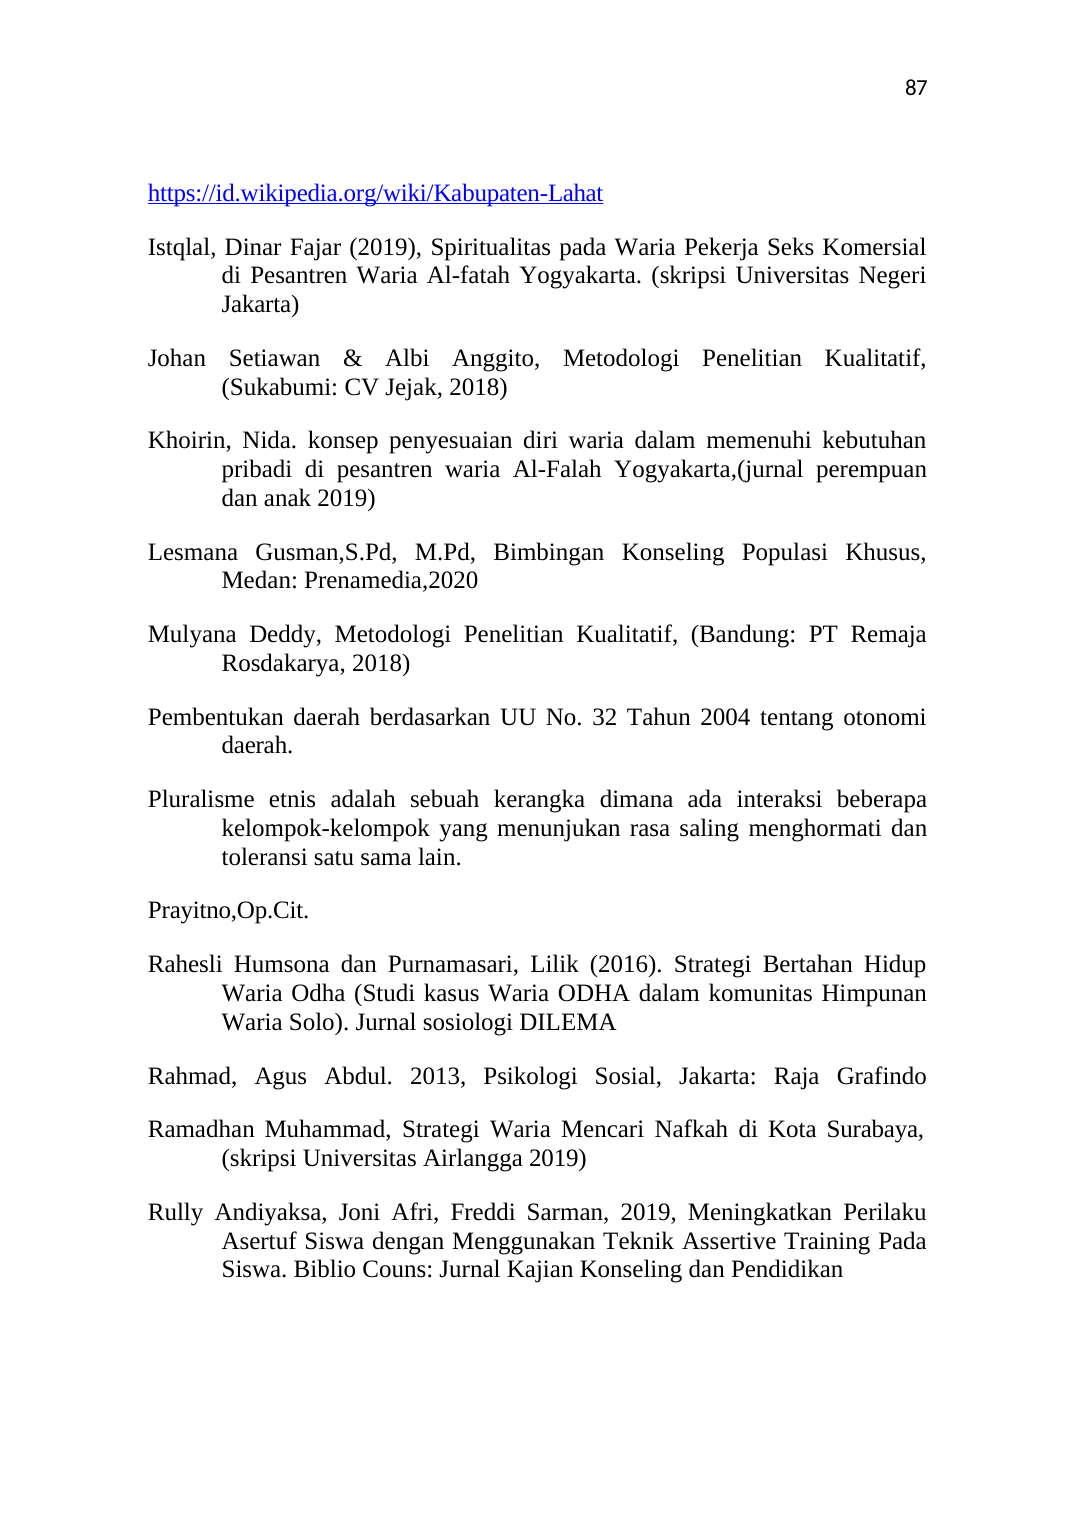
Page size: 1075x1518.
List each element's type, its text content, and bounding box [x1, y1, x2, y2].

text Rahmad, Agus Abdul. 2013, Psikologi Sosial, Jakarta: Raja Grafindo Ramadhan Muhammad, Strategi Waria Mencari Nafkah di Kota Surabaya, [148, 1036, 927, 1143]
text Prayitno,Op.Cit. [148, 896, 939, 924]
text (skripsi Universitas Airlangga 2019) [221, 1143, 939, 1172]
text Rully Andiyaksa, Joni Afri, Freddi Sarman, 2019, Meningkatkan Perilaku Asertuf Siswa dengan Menggunakan Teknik Assertive Training Pada Siswa. Biblio Couns: Jurnal Kajian Konseling dan Pendidikan [148, 1197, 927, 1283]
text Istqlal, Dinar Fajar (2019), Spiritualitas pada Waria Pekerja Seks Komersial di Pesantren Waria Al-fatah Yogyakarta. (skripsi Universitas Negeri Jakarta) [148, 232, 927, 318]
text Pluralisme etnis adalah sebuah kerangka dimana ada interaksi beberapa kelompok-kelompok yang menunjukan rasa saling menghormati dan toleransi satu sama lain. [148, 784, 927, 871]
text Rahesli Humsona dan Purnamasari, Lilik (2016). Strategi Bertahan Hidup Waria Odha (Studi kasus Waria ODHA dalam komunitas Himpunan Waria Solo). Jurnal sosiologi DILEMA [148, 949, 927, 1036]
text Pembentukan daerah berdasarkan UU No. 32 Tahun 2004 tentang otonomi daerah. [148, 702, 928, 759]
text Lesmana Gusman,S.Pd, M.Pd, Bimbingan Konseling Populasi Khusus, Medan: Prenamedia,2020 [148, 537, 927, 594]
text Johan Setiawan & Albi Anggito, Metodologi Penelitian Kualitatif, (Sukabumi: CV Jejak, 2018) [148, 343, 928, 401]
text 87 [135, 73, 928, 101]
text Khoirin, Nida. konsep penyesuaian diri waria dalam memenuhi kebutuhan pribadi di pesantren waria Al-Falah Yogyakarta,(jurnal perempuan dan anak 2019) [148, 426, 927, 512]
text https://id.wikipedia.org/wiki/Kabupaten-Lahat [148, 178, 939, 207]
text Mulyana Deddy, Metodologi Penelitian Kualitatif, (Bandung: PT Remaja Rosdakarya, 2018) [148, 619, 927, 677]
